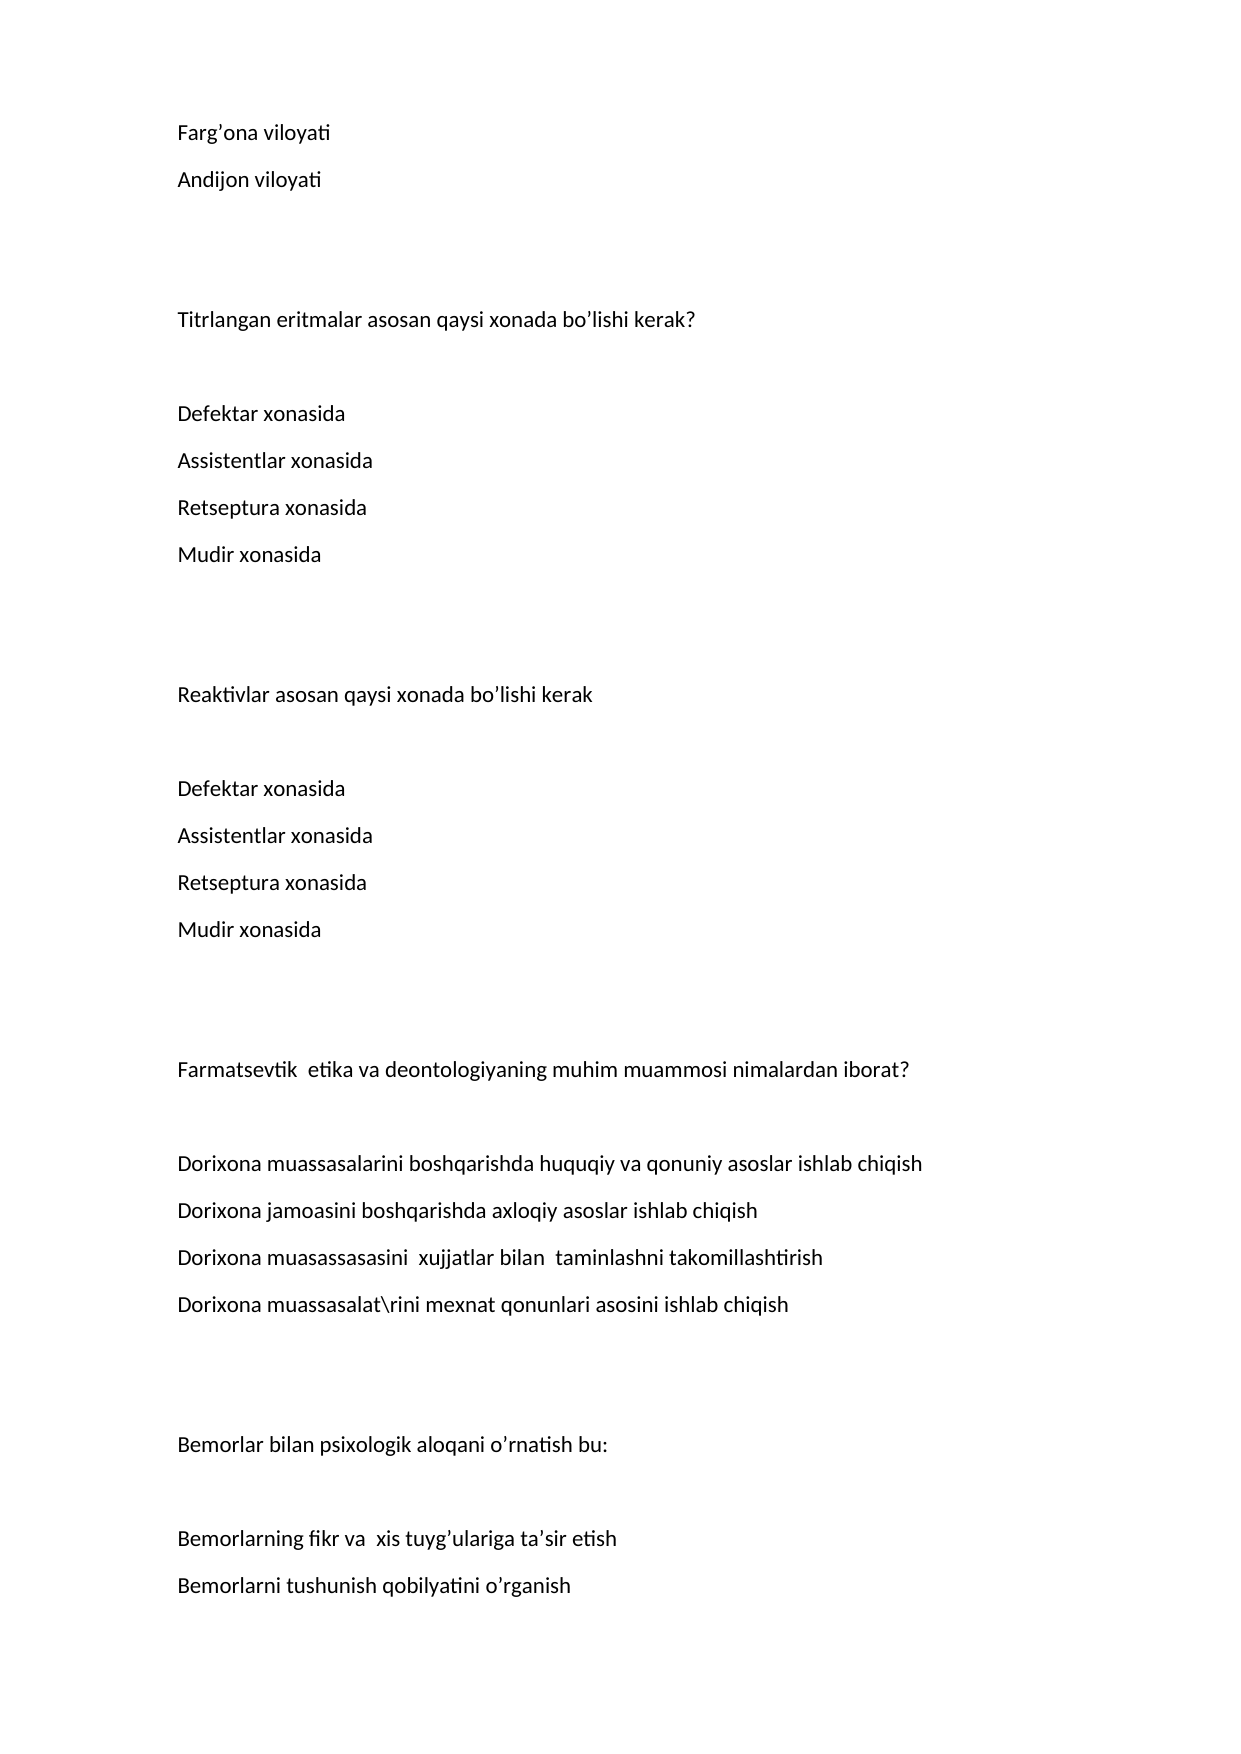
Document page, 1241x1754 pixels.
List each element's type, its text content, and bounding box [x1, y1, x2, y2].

text Bemorlarning fikr va xis tuyg’ulariga ta’sir etish [177, 1524, 1152, 1552]
text Dorixona muasassasasini xujjatlar bilan taminlashni takomillashtirish [177, 1243, 1152, 1271]
text Retseptura xonasida [177, 493, 1152, 521]
text Andijon viloyati [177, 165, 1152, 193]
text Mudir xonasida [177, 540, 1152, 568]
text Dorixona muassasalarini boshqarishda huquqiy va qonuniy asoslar ishlab chiqish [177, 1149, 1152, 1177]
text Assistentlar xonasida [177, 821, 1152, 849]
text Farg’ona viloyati [177, 118, 1152, 146]
text Farmatsevtik etika va deontologiyaning muhim muammosi nimalardan iborat? [177, 1056, 1152, 1084]
text Defektar xonasida [177, 399, 1152, 427]
text Bemorlar bilan psixologik aloqani o’rnatish bu: [177, 1431, 1152, 1459]
text Titrlangan eritmalar asosan qaysi xonada bo’lishi kerak? [177, 306, 1152, 334]
text Bemorlarni tushunish qobilyatini o’rganish [177, 1571, 1152, 1599]
text Assistentlar xonasida [177, 446, 1152, 474]
text Mudir xonasida [177, 915, 1152, 943]
text Defektar xonasida [177, 774, 1152, 802]
text Retseptura xonasida [177, 868, 1152, 896]
text Dorixona jamoasini boshqarishda axloqiy asoslar ishlab chiqish [177, 1196, 1152, 1224]
text Reaktivlar asosan qaysi xonada bo’lishi kerak [177, 681, 1152, 709]
text Dorixona muassasalat\rini mexnat qonunlari asosini ishlab chiqish [177, 1290, 1152, 1318]
